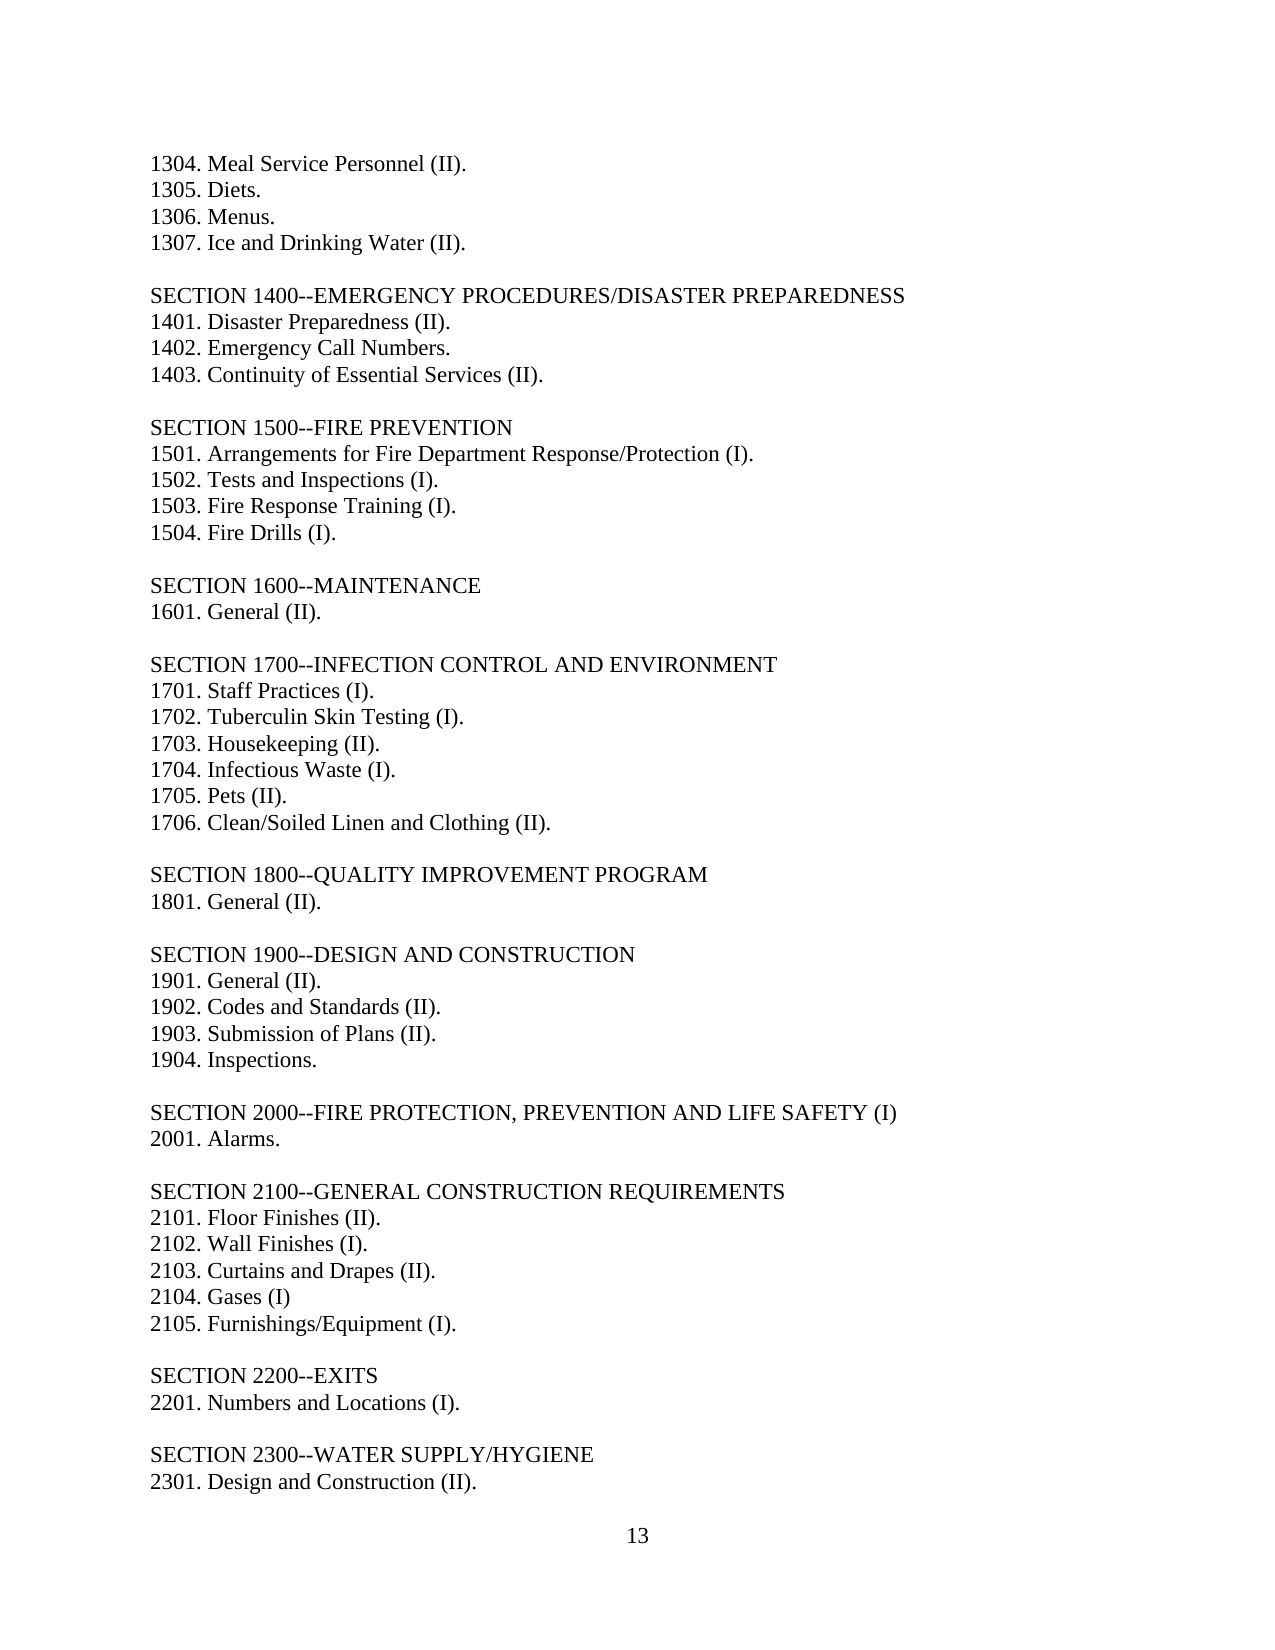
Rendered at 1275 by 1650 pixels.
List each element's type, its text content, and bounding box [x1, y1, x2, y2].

text 1705. Pets (II). [150, 782, 1125, 809]
text 2105. Furnishings/Equipment (I). [150, 1309, 1125, 1336]
text 1403. Continuity of Essential Services (II). [150, 361, 1125, 387]
text SECTION 2300--WATER SUPPLY/HYGIENE [150, 1441, 1125, 1468]
text 1704. Infectious Waste (I). [150, 756, 1125, 782]
text SECTION 1900--DESIGN AND CONSTRUCTION [150, 941, 1125, 967]
text 1502. Tests and Inspections (I). [150, 466, 1125, 493]
text SECTION 2200--EXITS [150, 1362, 1125, 1389]
text 1801. General (II). [150, 888, 1125, 914]
text 1501. Arrangements for Fire Department Response/Protection (I). [150, 440, 1125, 466]
text 1307. Ice and Drinking Water (II). [150, 229, 1125, 255]
text 1903. Submission of Plans (II). [150, 1020, 1125, 1046]
text 2101. Floor Finishes (II). [150, 1204, 1125, 1231]
text SECTION 2000--FIRE PROTECTION, PREVENTION AND LIFE SAFETY (I) [150, 1099, 1125, 1125]
text 1901. General (II). [150, 967, 1125, 993]
text 1503. Fire Response Training (I). [150, 493, 1125, 519]
text 2301. Design and Construction (II). [150, 1468, 1125, 1494]
text SECTION 1800--QUALITY IMPROVEMENT PROGRAM [150, 862, 1125, 888]
text 1305. Diets. [150, 176, 1125, 203]
text SECTION 2100--GENERAL CONSTRUCTION REQUIREMENTS [150, 1178, 1125, 1204]
text 1306. Menus. [150, 203, 1125, 229]
text 1904. Inspections. [150, 1046, 1125, 1072]
text 1702. Tuberculin Skin Testing (I). [150, 703, 1125, 730]
text 1601. General (II). [150, 598, 1125, 624]
text 1504. Fire Drills (I). [150, 519, 1125, 545]
text SECTION 1500--FIRE PREVENTION [150, 413, 1125, 440]
text 1402. Emergency Call Numbers. [150, 334, 1125, 361]
text 1401. Disaster Preparedness (II). [150, 308, 1125, 334]
text 1703. Housekeeping (II). [150, 730, 1125, 756]
text 2102. Wall Finishes (I). [150, 1231, 1125, 1257]
text 2001. Alarms. [150, 1125, 1125, 1151]
text 1701. Staff Practices (I). [150, 677, 1125, 703]
text 2104. Gases (I) [150, 1283, 1125, 1309]
text 2103. Curtains and Drapes (II). [150, 1257, 1125, 1283]
text 2201. Numbers and Locations (I). [150, 1389, 1125, 1415]
text SECTION 1600--MAINTENANCE [150, 572, 1125, 598]
text SECTION 1700--INFECTION CONTROL AND ENVIRONMENT [150, 651, 1125, 677]
text 1902. Codes and Standards (II). [150, 993, 1125, 1020]
text 1706. Clean/Soiled Linen and Clothing (II). [150, 809, 1125, 835]
text 1304. Meal Service Personnel (II). [150, 150, 1125, 176]
text SECTION 1400--EMERGENCY PROCEDURES/DISASTER PREPAREDNESS [150, 282, 1125, 308]
